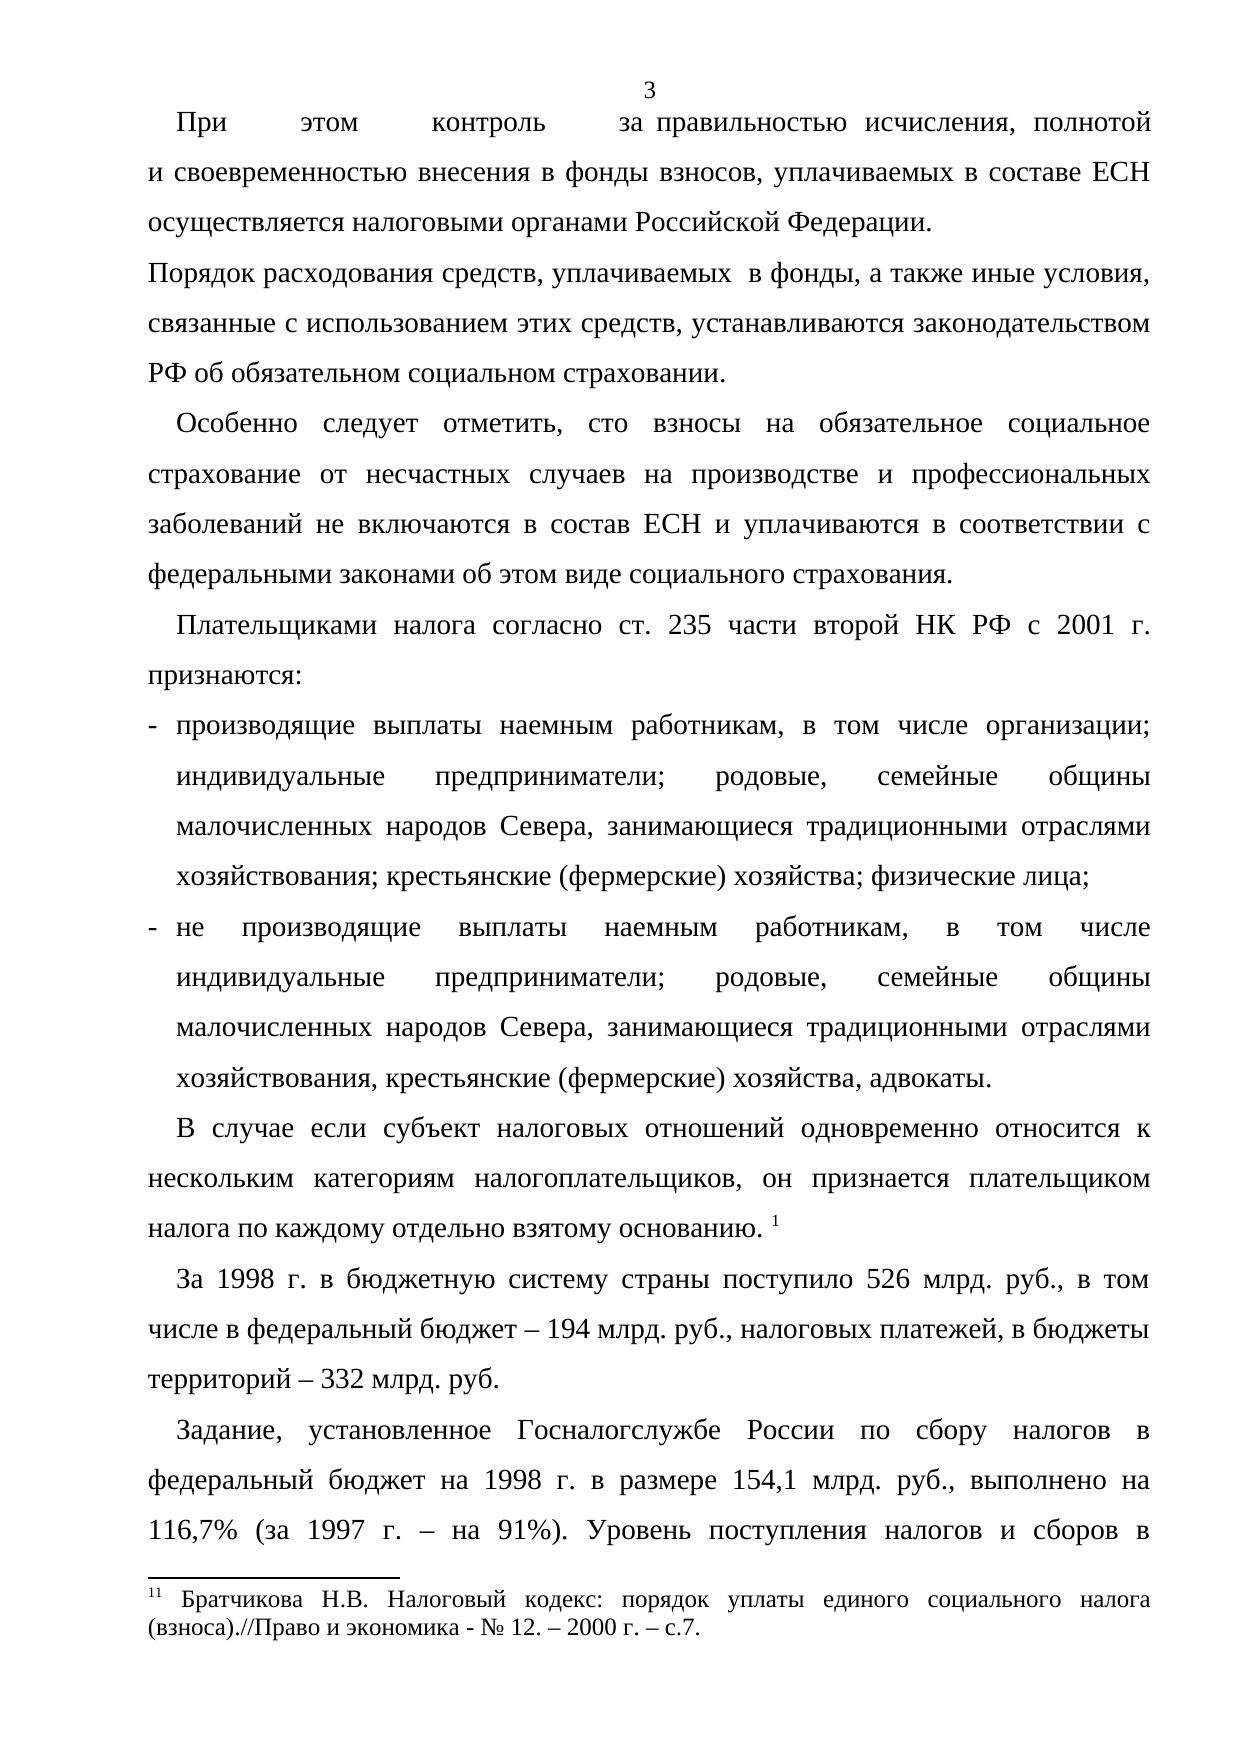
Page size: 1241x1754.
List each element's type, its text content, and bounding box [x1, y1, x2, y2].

list производящие выплаты наемным работникам, в том числе организации; индивидуальные предприниматели; родовые, семейные общины малочисленных народов Севера, занимающиеся традиционными отраслями хозяйствования; крестьянские (фермерские) хозяйства; физические лица; [148, 707, 1152, 892]
text Особенно следует отметить, сто взносы на обязательное социальное страхование от несчастных случаев на производстве и профессиональных заболеваний не включаются в состав ЕСН и уплачиваются в соответствии с федеральными законами об этом виде социального страхования. [148, 406, 1152, 590]
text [148, 1412, 1151, 1546]
text В случае если субъект налоговых отношений одновременно относится к нескольким категориям налогоплательщиков, он признается плательщиком налога по каждому отдельно взятому основанию. 1 [148, 1110, 1152, 1244]
text При этом контроль за правильностью исчисления, полнотой и своевременностью внесения в фонды взносов, уплачиваемых в составе ЕСН осуществляется налоговыми органами Российской Федерации. [148, 104, 1152, 238]
list не производящие выплаты наемным работникам, в том числе индивидуальные предприниматели; родовые, семейные общины малочисленных народов Севера, занимающиеся традиционными отраслями хозяйствования, крестьянские (фермерские) хозяйства, адвокаты. [148, 909, 1152, 1093]
text Порядок расходования средств, уплачиваемых в фонды, а также иные условия, связанные с использованием этих средств, устанавливаются законодательством РФ об обязательном социальном страховании. [148, 255, 1152, 389]
text Плательщиками налога согласно ст. 235 части второй НК РФ с 2001 г. признаются: [148, 607, 1152, 691]
text За 1998 г. в бюджетную систему страны поступило 526 млрд. руб., в том числе в федеральный бюджет – 194 млрд. руб., налоговых платежей, в бюджеты территорий – 332 млрд. руб. [148, 1261, 1151, 1395]
